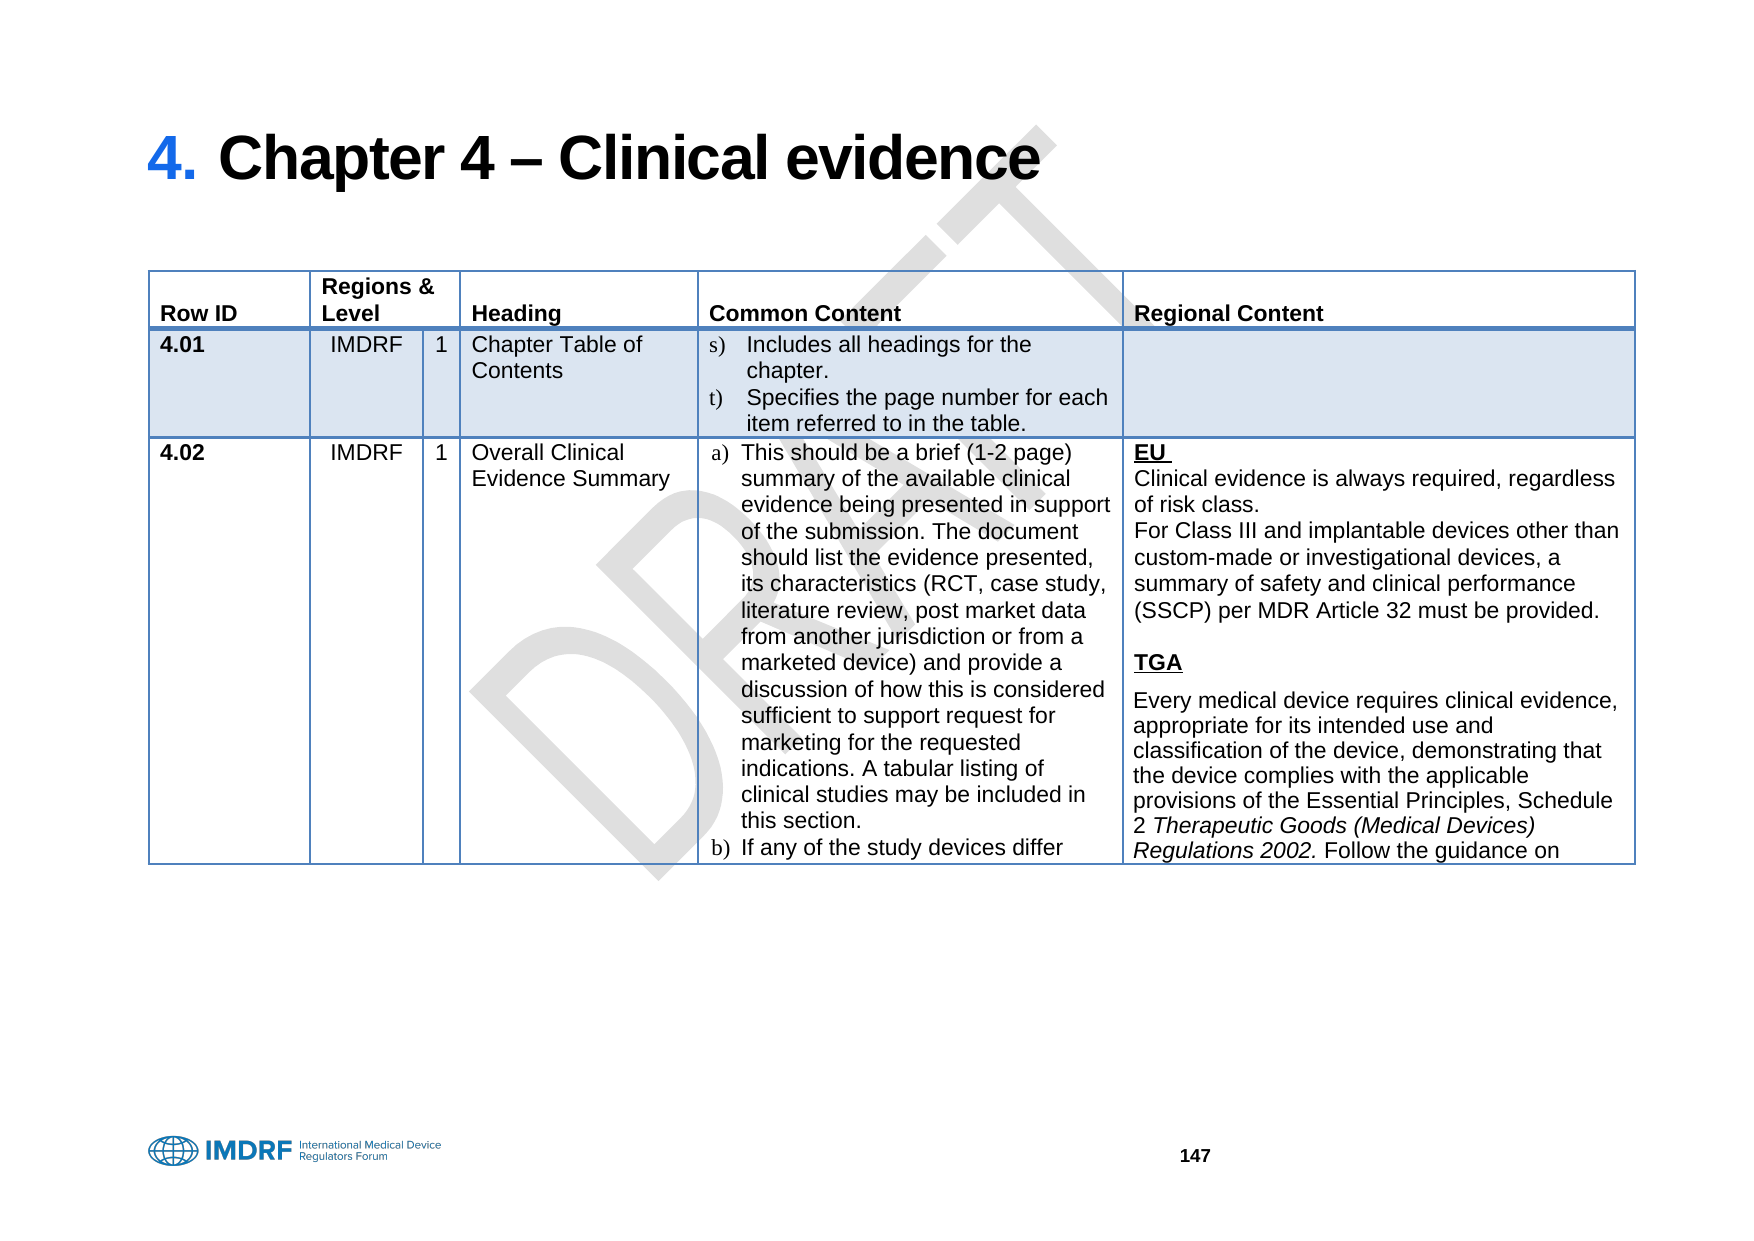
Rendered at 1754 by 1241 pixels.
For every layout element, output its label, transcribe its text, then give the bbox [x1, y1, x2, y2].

table_header Common Content [699, 272, 1122, 326]
table_cell [1124, 331, 1634, 436]
table_header Regional Content [1124, 272, 1634, 326]
table_cell Chapter Table of Contents [461, 331, 697, 436]
table_cell This should be a brief (1-2 page) summary of the available clinical evidence being presented in support of the submission. The document should list the evidence presented, its characteristics (RCT, case study, literature review, post market data from another jurisdiction or from a marketed device) and provide a discussion of how this is considered sufficient to support request for marketing for the requested indications. A tabular listing of clinical studies may be included in this section. If any of the study devices differ from the devices to be marketed, including competitor’s devices, a description of these differences and their impact on the validity of the evidence in terms of support for the application. This may include a detailed comparison of the clinical, technical and biological characteristics of the two devices, with a detailed critical analysis demonstrating the devices to be similar to such an extent that there would be no clinically significant difference in safety or performance. A discussion of the clinical evidence considered for the device and support for their selection (i.e., what type of evidence was considered and why they were or were not used) Discussion to support why the evidence presented is sufficient to support the application. NOTE: Human factors testing that include patients should be included here. [699, 439, 1122, 863]
table_cell 1 [424, 331, 459, 436]
picture [144, 1133, 445, 1169]
table_cell IMDRF [311, 331, 422, 436]
table_cell 1 [424, 439, 459, 863]
table_header Row ID [150, 272, 309, 326]
table_cell Overall Clinical Evidence Summary [461, 439, 697, 863]
table_header Heading [461, 272, 697, 326]
table_cell 4.01 [150, 331, 309, 436]
table_cell Includes all headings for the chapter. Specifies the page number for each item referred to in the table. [699, 331, 1122, 436]
subtitle Chapter 4 – Clinical evidence [148, 120, 1547, 195]
table_cell IMDRF [311, 439, 422, 863]
table_header Regions & Level [311, 272, 459, 326]
table_cell EU Clinical evidence is always required, regardless of risk class. For Class III and implantable devices other than custom-made or investigational devices, a summary of safety and clinical performance (SSCP) per MDR Article 32 must be provided. TGA Every medical device requires clinical evidence, appropriate for its intended use and classification of the device, demonstrating that the device complies with the applicable provisions of the Essential Principles, Schedule 2 Therapeutic Goods (Medical Devices) Regulations 2002. Follow the guidance on ‘Clinical Evidence Guidelines: Medical Devices’ on expected data requirements for each application.” NMPA Class II and Class III devices should be submitted with clinical evaluation data. HC Provide the Investigational Testing Authorization reference number for any clinical trials conducted under an Investigational Testing Authorization in Canada. If applicable, provide the clinicaltrials.gov reference number for any clinical studies registered with clinicaltrials.gov. USFDA PMA and 510(k) Does not limit the page number for the summary of the clinical information submitted USFDA, HC, ANVISA, JP and HSA If no clinical evidence is being provided, discuss why this is acceptable. HSA Regardless of risk class, for medical devices with labelled use beyond the inherent performance of the device, clinical data should be provided to substantiate the proposed labelled use. [1124, 439, 1634, 863]
table_cell 4.02 [150, 439, 309, 863]
